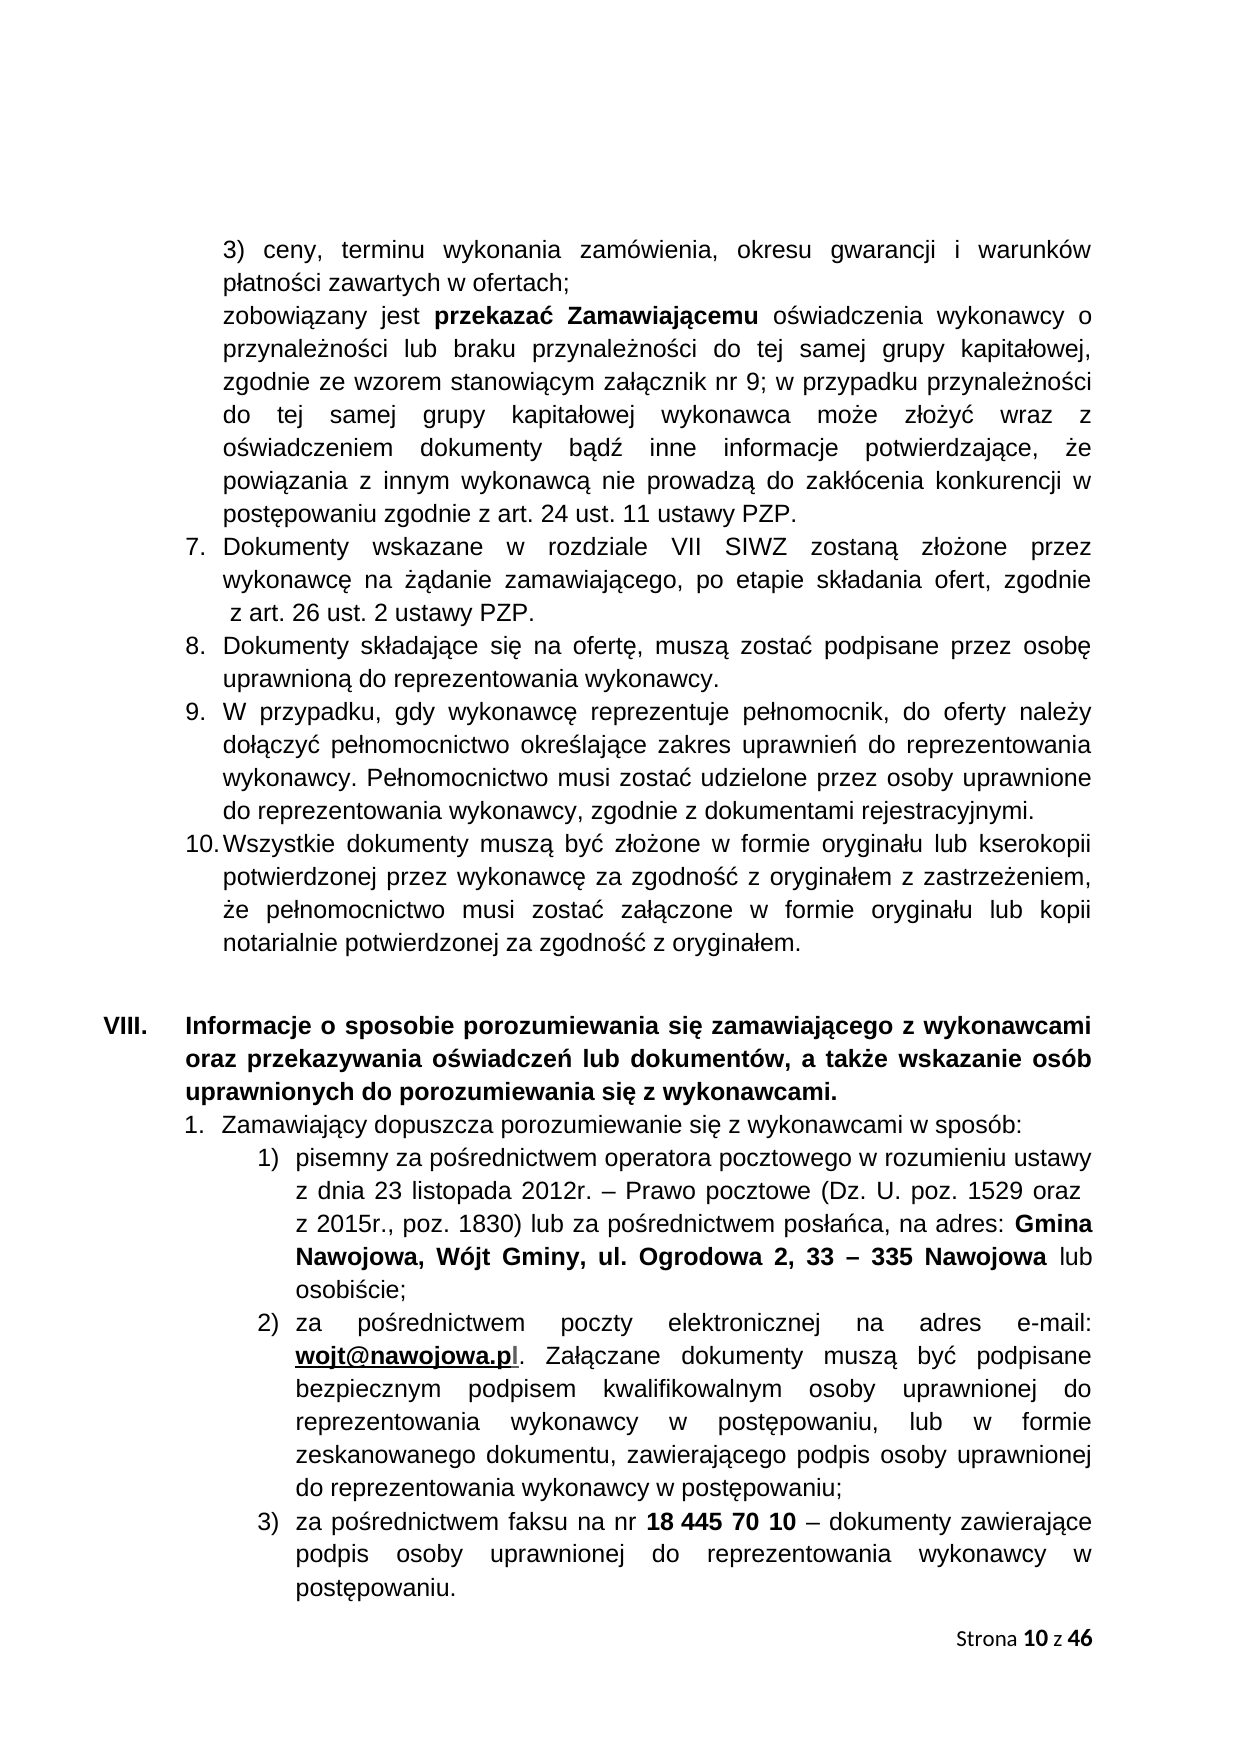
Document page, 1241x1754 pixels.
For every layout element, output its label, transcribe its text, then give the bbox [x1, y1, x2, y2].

list Dokumenty wskazane w rozdziale VII SIWZ zostaną złożone przez wykonawcę na żądanie zamawiającego, po etapie składania ofert, zgodnie z art. 26 ust. 2 ustawy PZP. [185, 532, 1093, 627]
list za pośrednictwem poczty elektronicznej na adres e-mail: wojt@nawojowa.pl. Załączane dokumenty muszą być podpisane bezpiecznym podpisem kwalifikowalnym osoby uprawnionej do reprezentowania wykonawcy w postępowaniu, lub w formie zeskanowanego dokumentu, zawierającego podpis osoby uprawnionej do reprezentowania wykonawcy w postępowaniu; [257, 1308, 1093, 1502]
list W przypadku, gdy wykonawcę reprezentuje pełnomocnik, do oferty należy dołączyć pełnomocnictwo określające zakres uprawnień do reprezentowania wykonawcy. Pełnomocnictwo musi zostać udzielone przez osoby uprawnione do reprezentowania wykonawcy, zgodnie z dokumentami rejestracyjnymi. [185, 697, 1093, 825]
list Zamawiający dopuszcza porozumiewanie się z wykonawcami w sposób: [184, 1110, 1093, 1139]
list Dokumenty składające się na ofertę, muszą zostać podpisane przez osobę uprawnioną do reprezentowania wykonawcy. [185, 631, 1093, 693]
list Wszystkie dokumenty muszą być złożone w formie oryginału lub kserokopii potwierdzonej przez wykonawcę za zgodność z oryginałem z zastrzeżeniem, że pełnomocnictwo musi zostać załączone w formie oryginału lub kopii notarialnie potwierdzonej za zgodność z oryginałem. [185, 829, 1093, 957]
list zobowiązany jest przekazać Zamawiającemu oświadczenia wykonawcy o przynależności lub braku przynależności do tej samej grupy kapitałowej, zgodnie ze wzorem stanowiącym załącznik nr 9; w przypadku przynależności do tej samej grupy kapitałowej wykonawca może złożyć wraz z oświadczeniem dokumenty bądź inne informacje potwierdzające, że powiązania z innym wykonawcą nie prowadzą do zakłócenia konkurencji w postępowaniu zgodnie z art. 24 ust. 11 ustawy PZP. [223, 301, 1093, 528]
list pisemny za pośrednictwem operatora pocztowego w rozumieniu ustawy z dnia 23 listopada 2012r. – Prawo pocztowe (Dz. U. poz. 1529 oraz z 2015r., poz. 1830) lub za pośrednictwem posłańca, na adres: Gmina Nawojowa, Wójt Gminy, ul. Ogrodowa 2, 33 – 335 Nawojowa lub osobiście; [257, 1143, 1093, 1304]
list 3) ceny, terminu wykonania zamówienia, okresu gwarancji i warunków płatności zawartych w ofertach; [223, 235, 1093, 296]
subtitle Informacje o sposobie porozumiewania się zamawiającego z wykonawcami oraz przekazywania oświadczeń lub dokumentów, a także wskazanie osób uprawnionych do porozumiewania się z wykonawcami. [148, 1011, 1093, 1106]
list za pośrednictwem faksu na nr 18 445 70 10 – dokumenty zawierające podpis osoby uprawnionej do reprezentowania wykonawcy w postępowaniu. [257, 1506, 1093, 1601]
